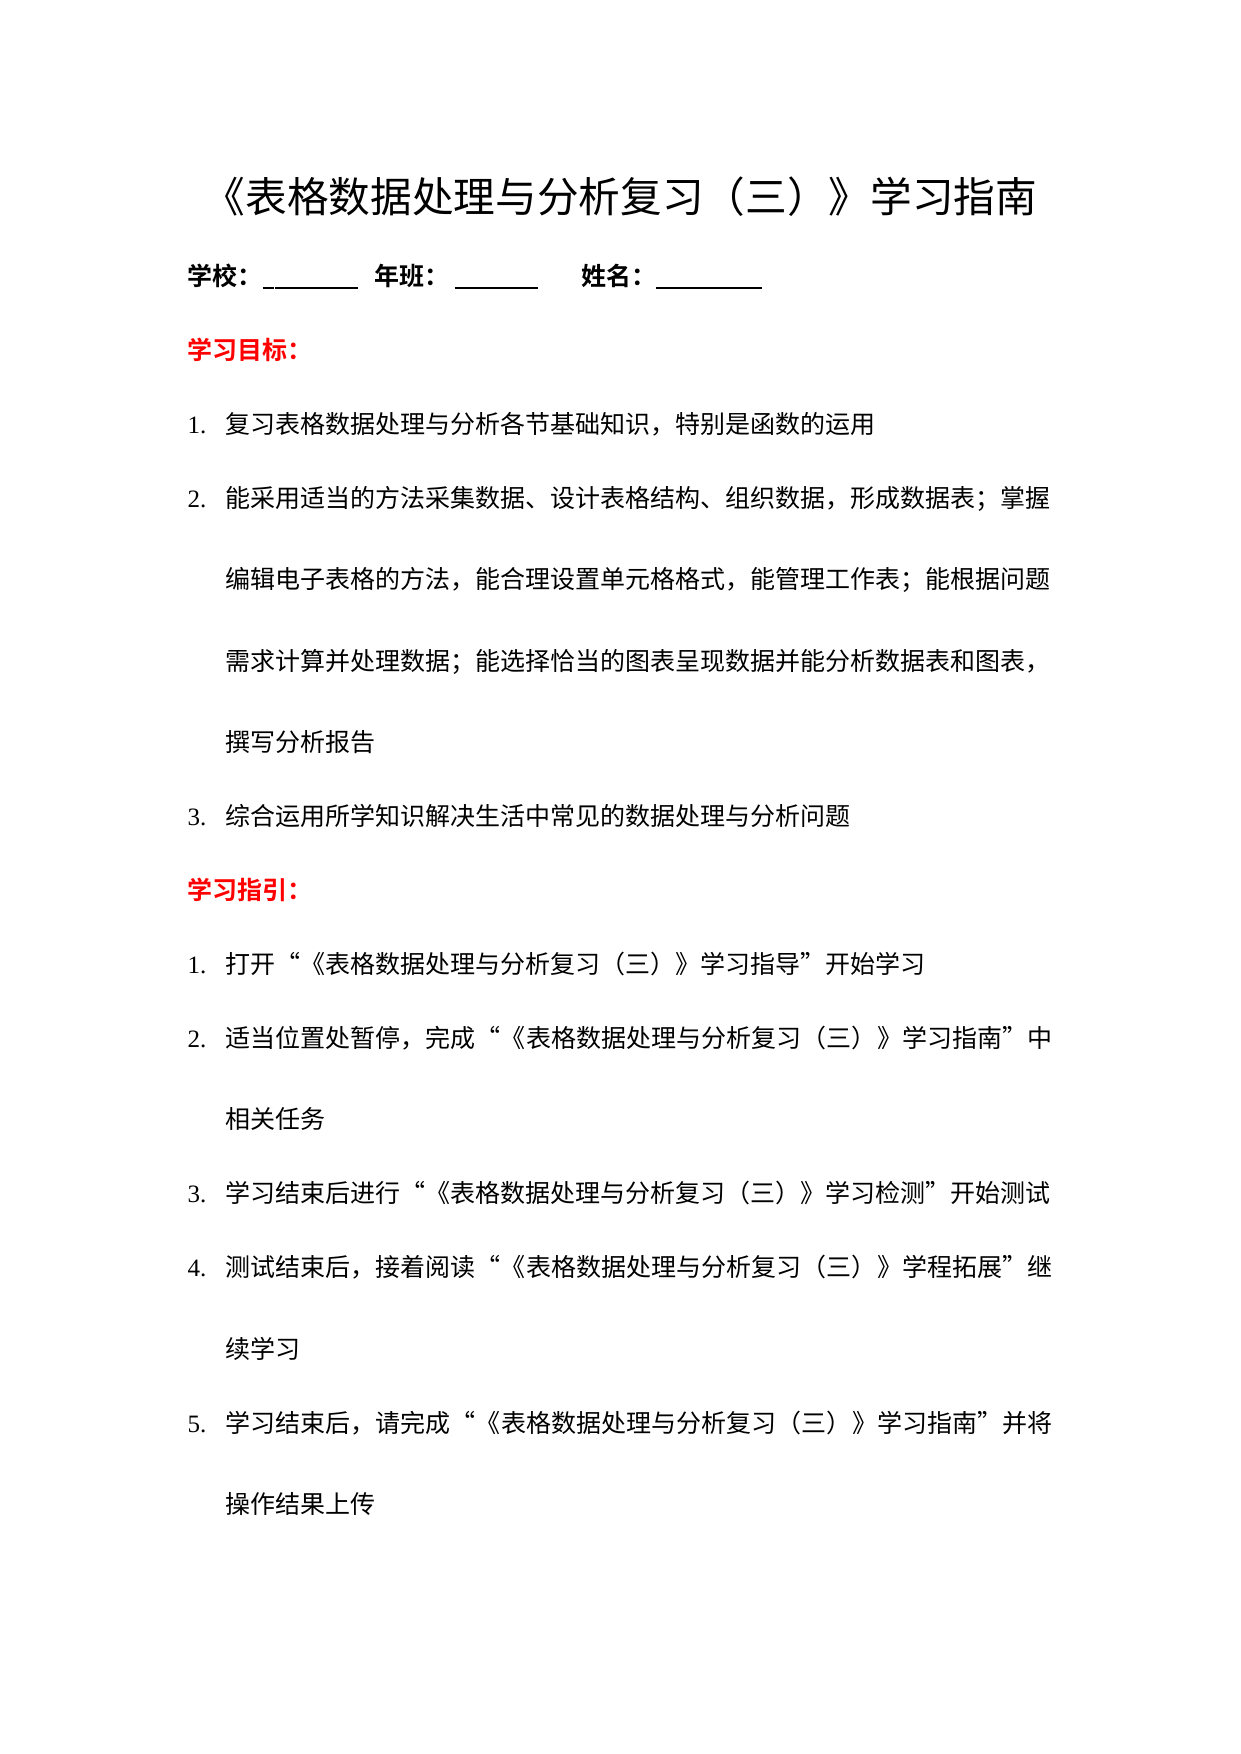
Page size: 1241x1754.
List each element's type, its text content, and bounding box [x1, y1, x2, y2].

list 适当位置处暂停，完成“《表格数据处理与分析复习（三）》学习指南”中相关任务 [187, 1004, 1053, 1150]
list 综合运用所学知识解决生活中常见的数据处理与分析问题 [187, 782, 1053, 847]
list 复习表格数据处理与分析各节基础知识，特别是函数的运用 [187, 390, 1053, 455]
list 学习结束后进行“《表格数据处理与分析复习（三）》学习检测”开始测试 [187, 1159, 1053, 1224]
list 能采用适当的方法采集数据、设计表格结构、组织数据，形成数据表；掌握编辑电子表格的方法，能合理设置单元格格式，能管理工作表；能根据问题需求计算并处理数据；能选择恰当的图表呈现数据并能分析数据表和图表，撰写分析报告 [187, 464, 1053, 773]
list 测试结束后，接着阅读“《表格数据处理与分析复习（三）》学程拓展”继续学习 [187, 1233, 1053, 1380]
list 打开“《表格数据处理与分析复习（三）》学习指导”开始学习 [187, 930, 1053, 995]
list 学习结束后，请完成“《表格数据处理与分析复习（三）》学习指南”并将操作结果上传 [187, 1389, 1053, 1535]
text 学习目标： [187, 316, 1053, 381]
text 《表格数据处理与分析复习（三）》学习指南 [187, 162, 1053, 227]
text 学校： 年班： 姓名： [187, 242, 1053, 307]
text 学习指引： [187, 856, 1053, 921]
